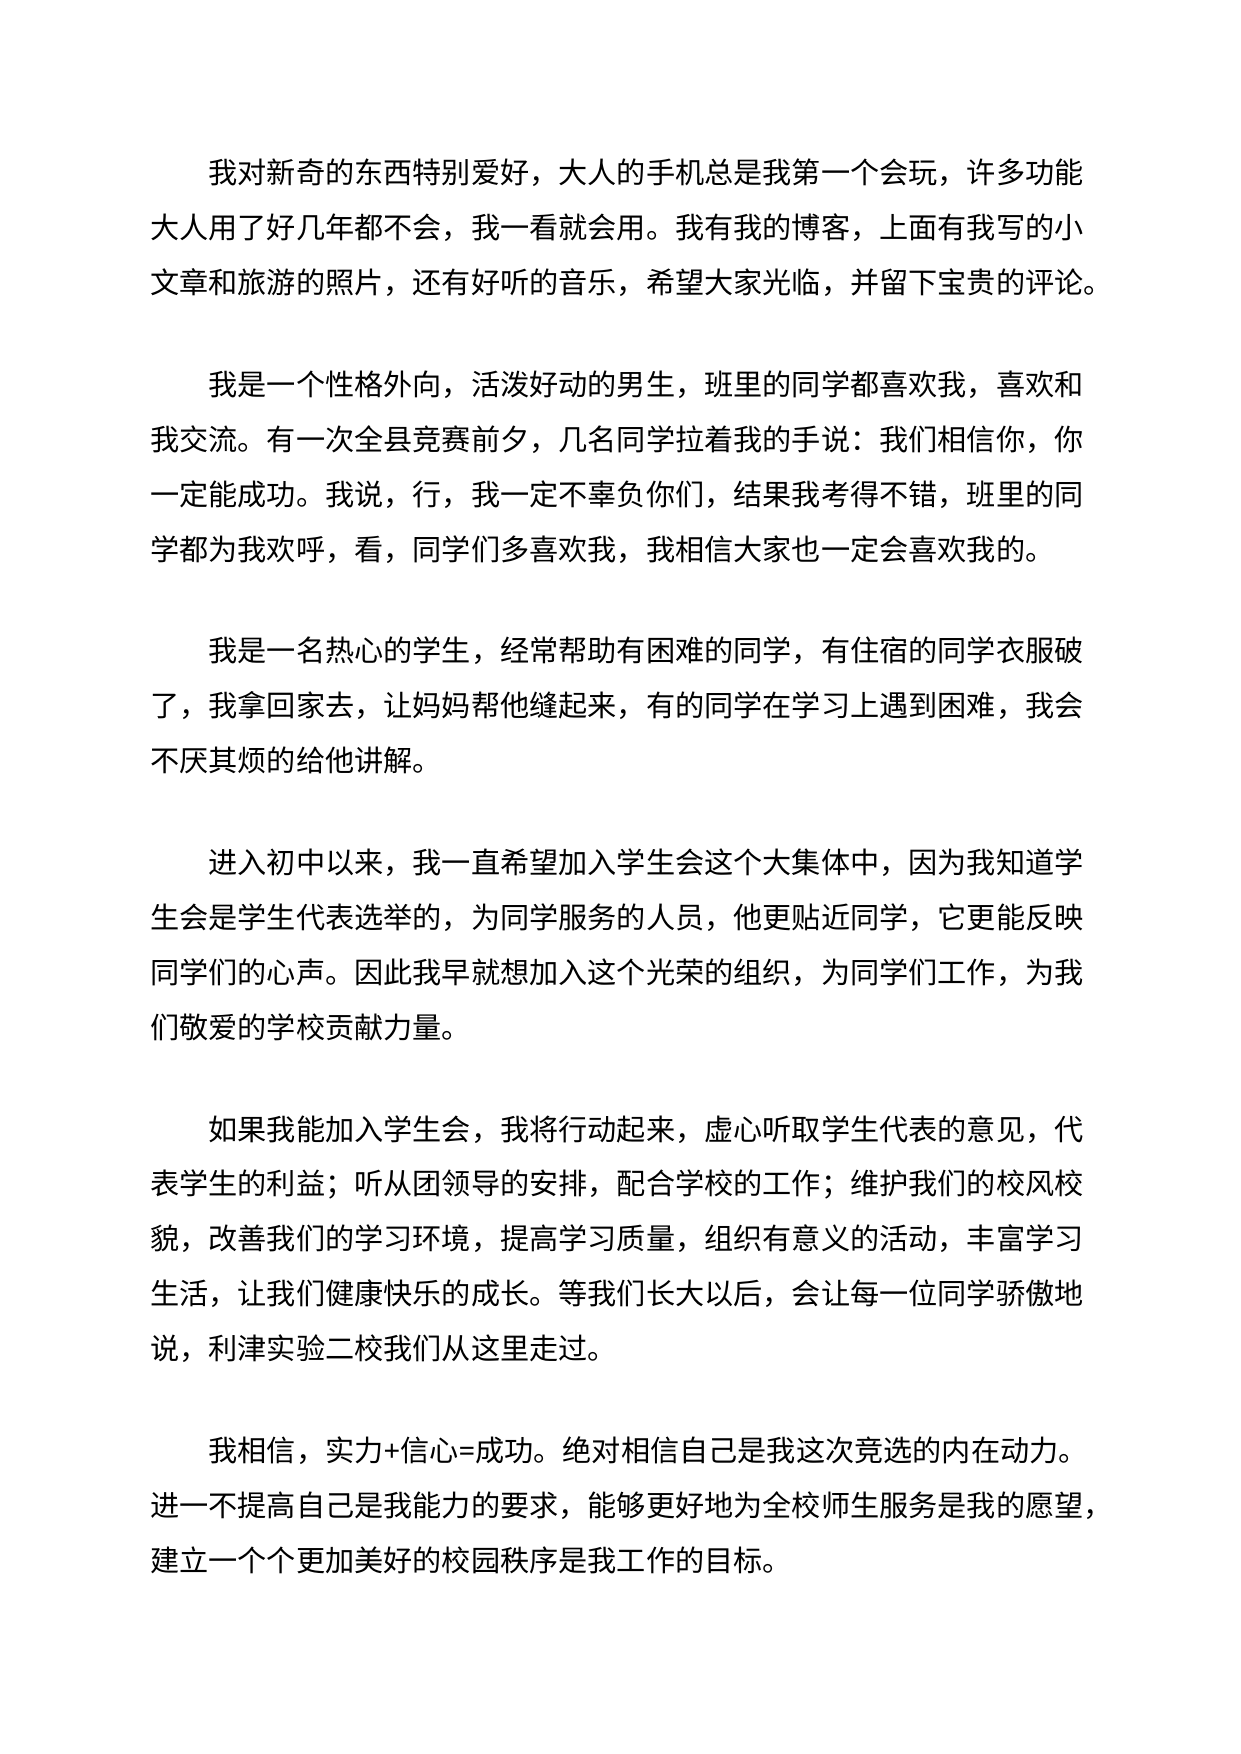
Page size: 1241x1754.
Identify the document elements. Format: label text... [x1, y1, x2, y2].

text 进入初中以来，我一直希望加入学生会这个大集体中，因为我知道学生会是学生代表选举的，为同学服务的人员，他更贴近同学，它更能反映同学们的心声。因此我早就想加入这个光荣的组织，为同学们工作，为我们敬爱的学校贡献力量。 [150, 839, 1090, 1047]
text 我相信，实力+信心=成功。绝对相信自己是我这次竞选的内在动力。进一不提高自己是我能力的要求，能够更好地为全校师生服务是我的愿望，建立一个个更加美好的校园秩序是我工作的目标。 [150, 1427, 1090, 1579]
text 我对新奇的东西特别爱好，大人的手机总是我第一个会玩，许多功能大人用了好几年都不会，我一看就会用。我有我的博客，上面有我写的小文章和旅游的照片，还有好听的音乐，希望大家光临，并留下宝贵的评论。 [150, 150, 1090, 302]
text 我是一个性格外向，活泼好动的男生，班里的同学都喜欢我，喜欢和我交流。有一次全县竞赛前夕，几名同学拉着我的手说：我们相信你，你一定能成功。我说，行，我一定不辜负你们，结果我考得不错，班里的同学都为我欢呼，看，同学们多喜欢我，我相信大家也一定会喜欢我的。 [150, 362, 1090, 568]
text 如果我能加入学生会，我将行动起来，虚心听取学生代表的意见，代表学生的利益；听从团领导的安排，配合学校的工作；维护我们的校风校貌，改善我们的学习环境，提高学习质量，组织有意义的活动，丰富学习生活，让我们健康快乐的成长。等我们长大以后，会让每一位同学骄傲地说，利津实验二校我们从这里走过。 [150, 1106, 1090, 1368]
text 我是一名热心的学生，经常帮助有困难的同学，有住宿的同学衣服破了，我拿回家去，让妈妈帮他缝起来，有的同学在学习上遇到困难，我会不厌其烦的给他讲解。 [150, 628, 1090, 780]
